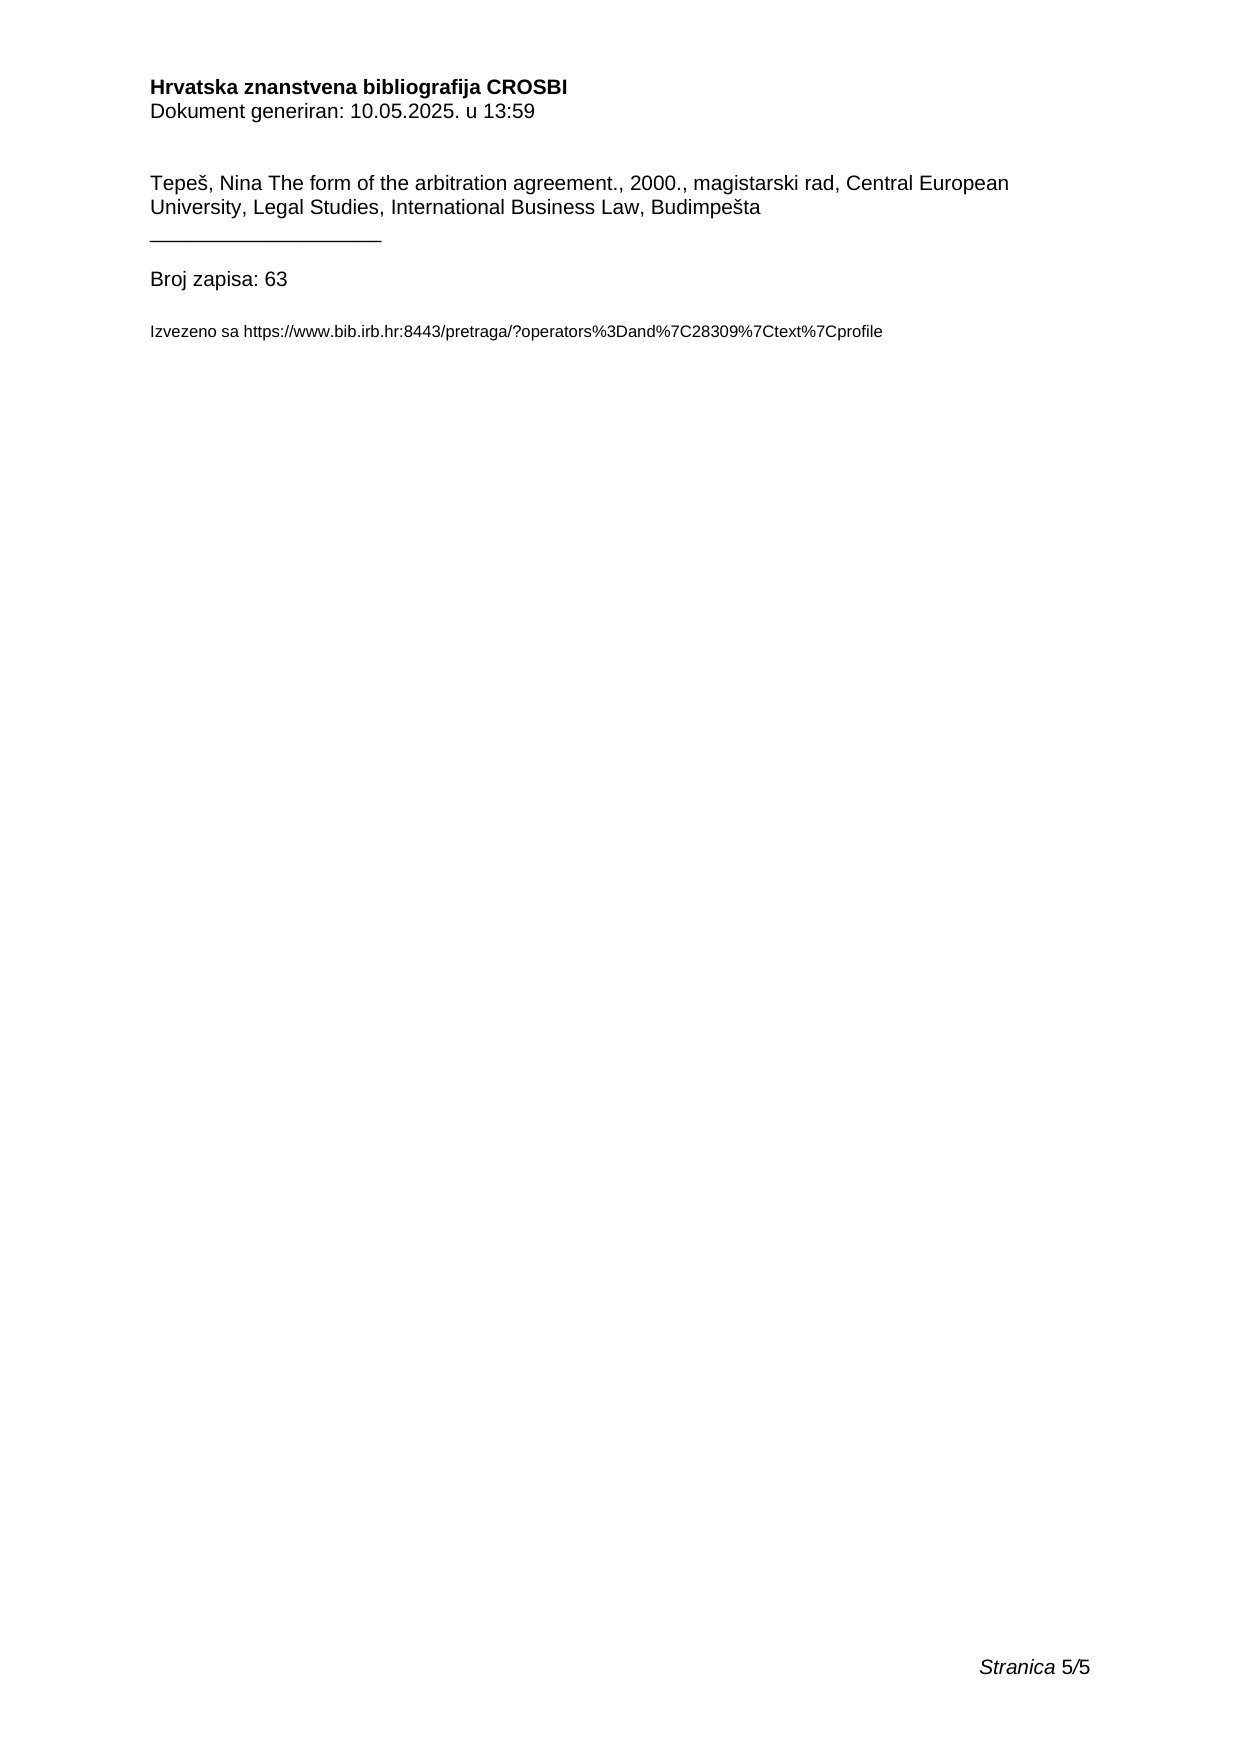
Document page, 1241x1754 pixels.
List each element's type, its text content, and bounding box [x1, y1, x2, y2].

text ____________________ [150, 219, 1090, 243]
text Izvezeno sa https://www.bib.irb.hr:8443/pretraga/?operators%3Dand%7C28309%7Ctext%7Cprofile [150, 322, 1090, 341]
text Tepeš, Nina [150, 171, 1090, 219]
text Broj zapisa: 63 [150, 267, 1090, 291]
